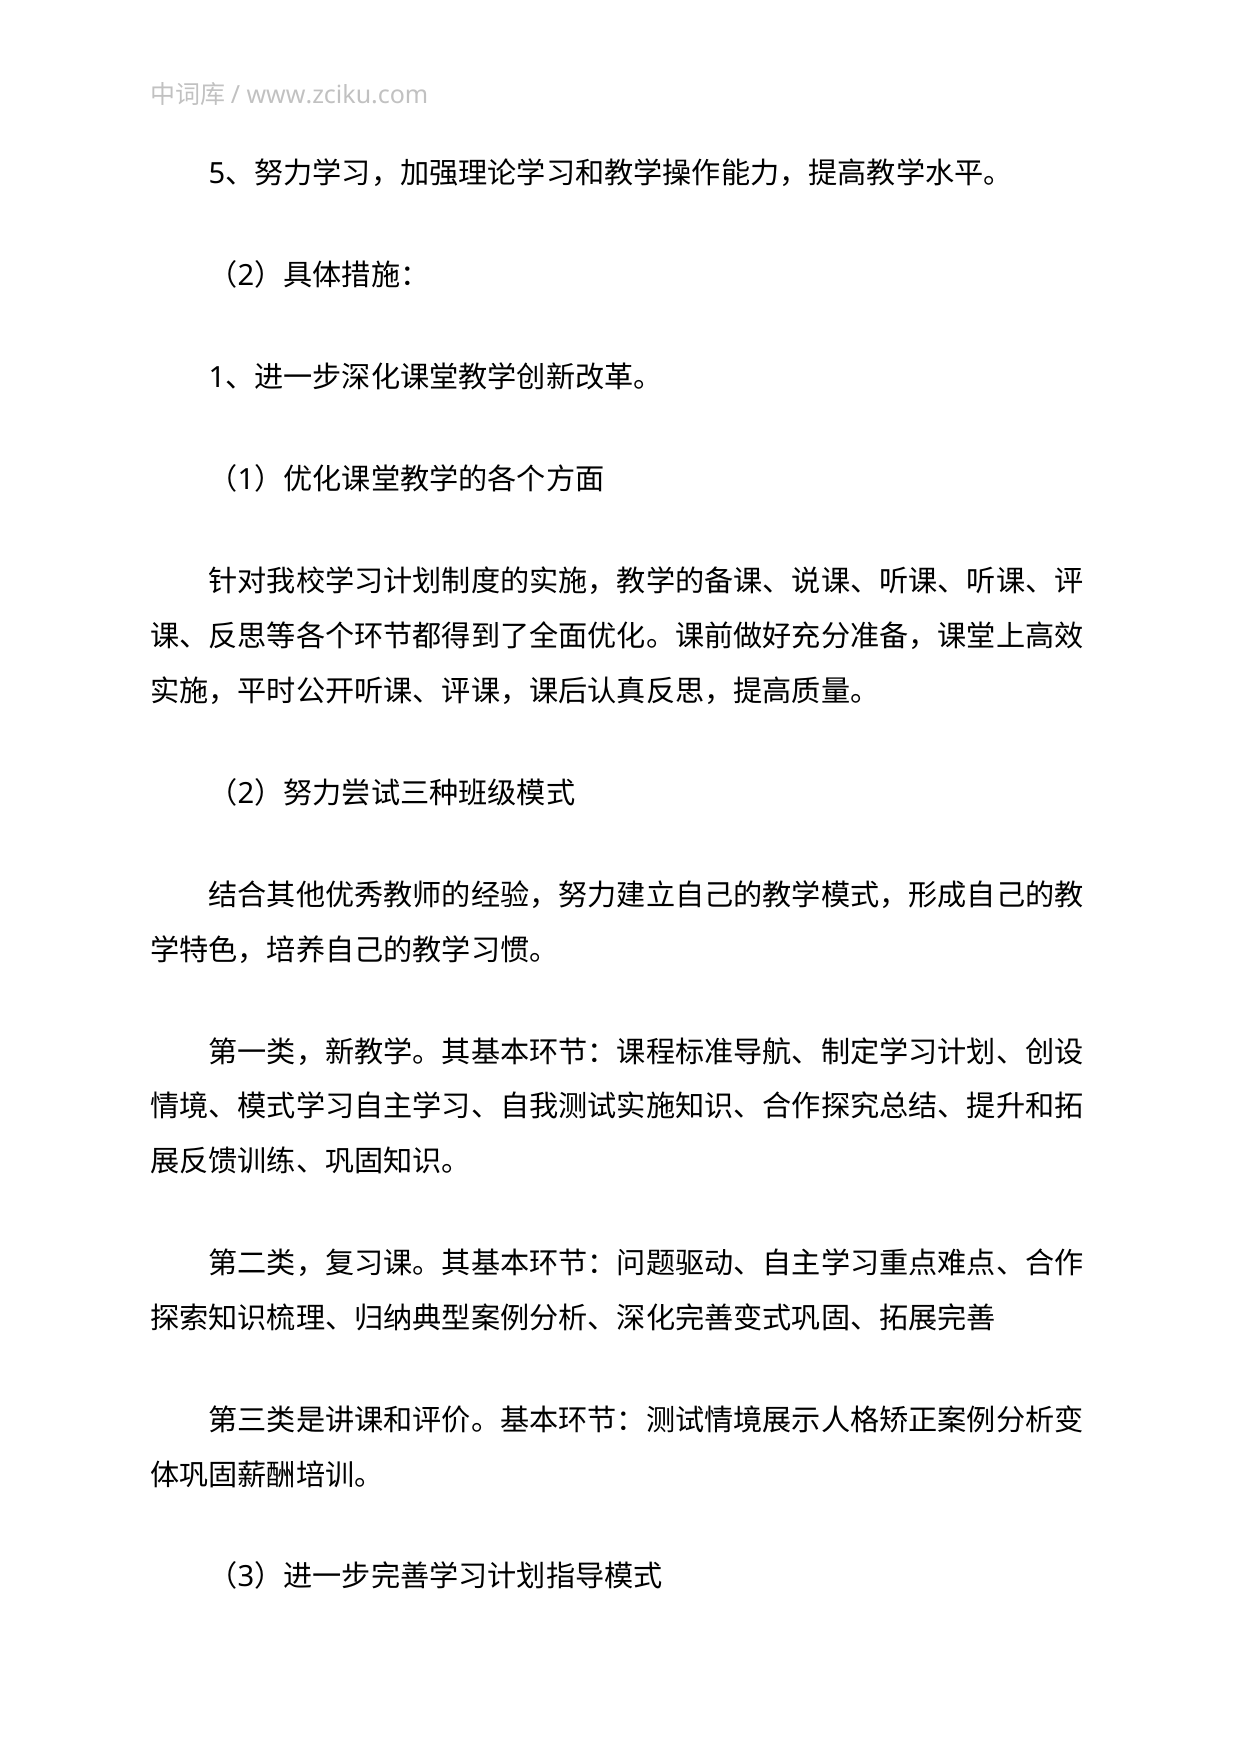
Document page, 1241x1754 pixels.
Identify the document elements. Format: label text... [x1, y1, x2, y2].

text 第二类，复习课。其基本环节：问题驱动、自主学习重点难点、合作探索知识梳理、归纳典型案例分析、深化完善变式巩固、拓展完善 [150, 1240, 1090, 1337]
text 第一类，新教学。其基本环节：课程标准导航、制定学习计划、创设情境、模式学习自主学习、自我测试实施知识、合作探究总结、提升和拓展反馈训练、巩固知识。 [150, 1028, 1090, 1180]
text 5、努力学习，加强理论学习和教学操作能力，提高教学水平。 [150, 150, 1090, 192]
text 第三类是讲课和评价。基本环节：测试情境展示人格矫正案例分析变体巩固薪酬培训。 [150, 1396, 1090, 1493]
text （3）进一步完善学习计划指导模式 [150, 1553, 1090, 1595]
text （2）努力尝试三种班级模式 [150, 769, 1090, 812]
text 结合其他优秀教师的经验，努力建立自己的教学模式，形成自己的教学特色，培养自己的教学习惯。 [150, 871, 1090, 969]
text 1、进一步深化课堂教学创新改革。 [150, 354, 1090, 396]
text 针对我校学习计划制度的实施，教学的备课、说课、听课、听课、评课、反思等各个环节都得到了全面优化。课前做好充分准备，课堂上高效实施，平时公开听课、评课，课后认真反思，提高质量。 [150, 558, 1090, 710]
text （2）具体措施： [150, 252, 1090, 294]
text （1）优化课堂教学的各个方面 [150, 456, 1090, 498]
